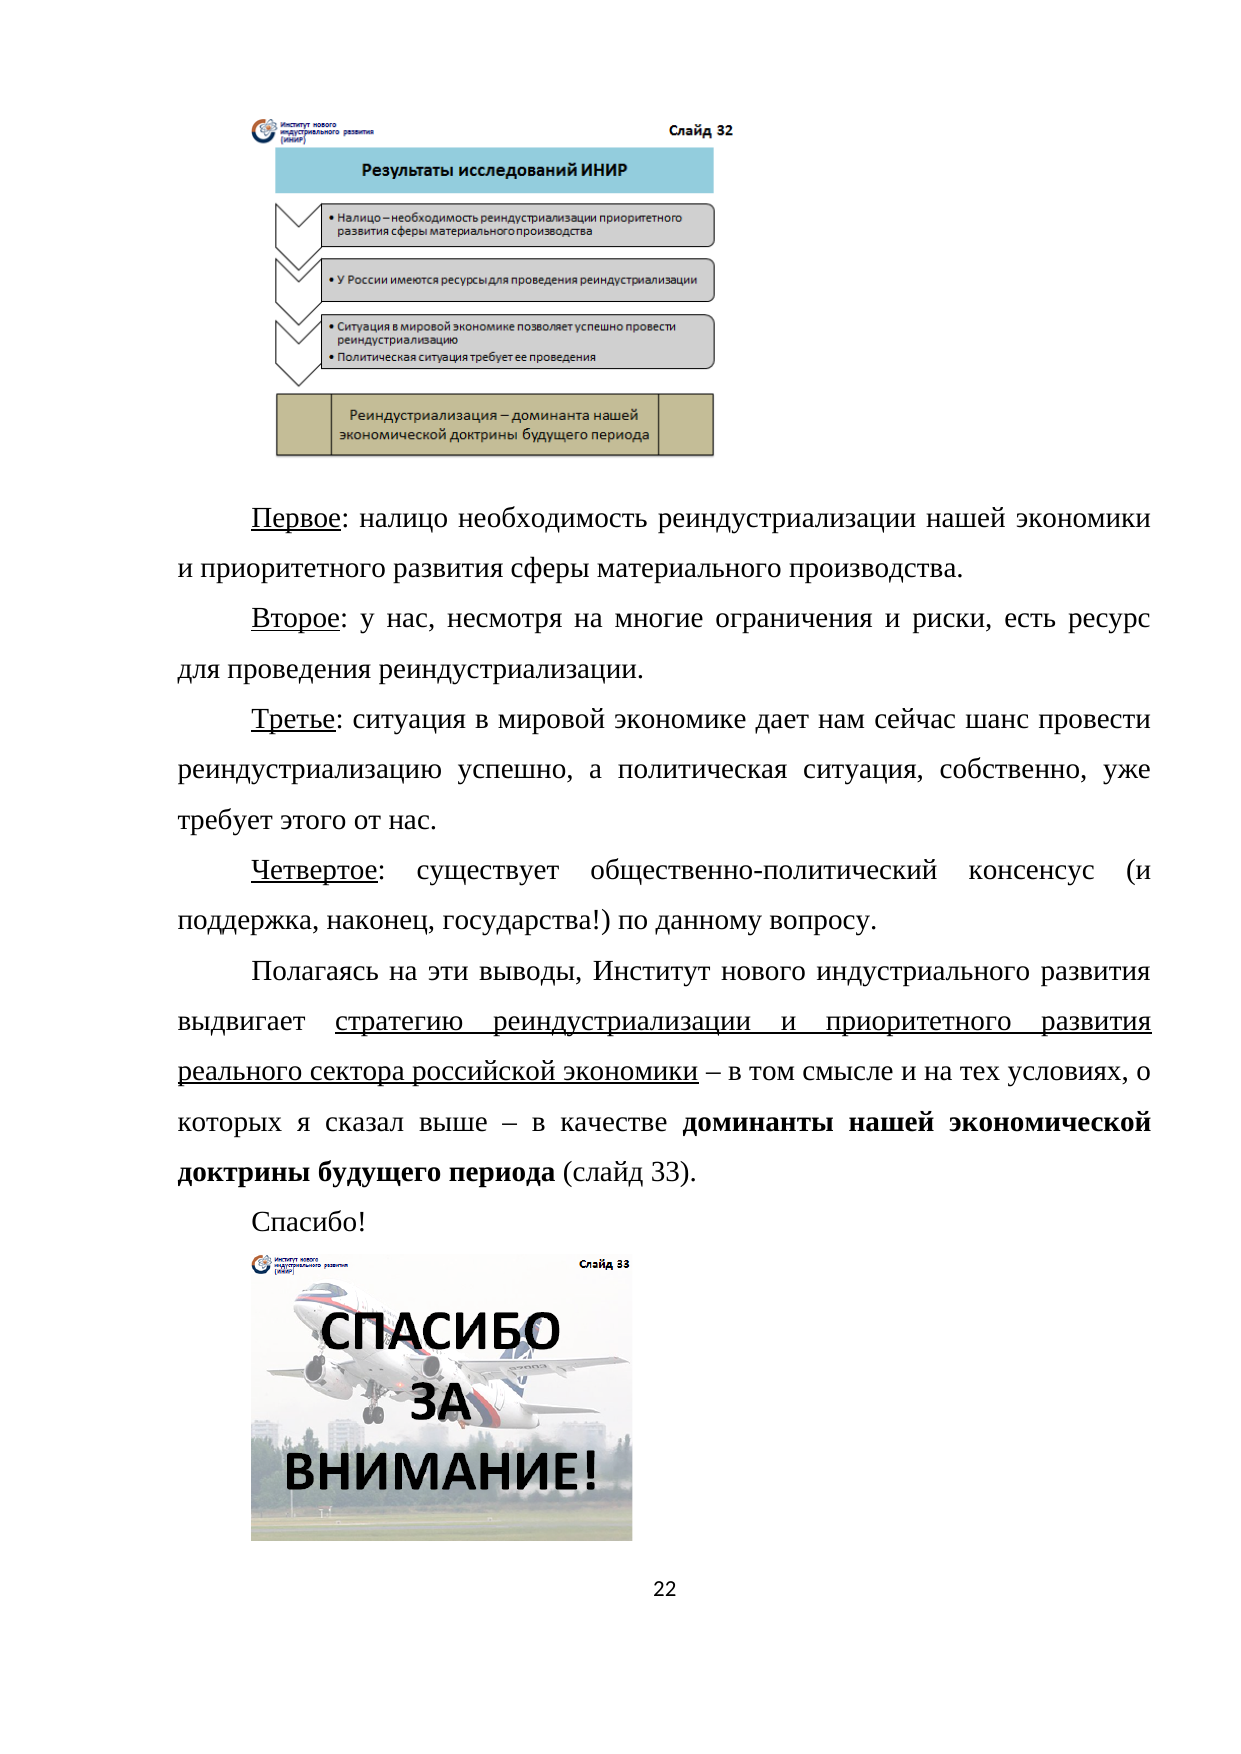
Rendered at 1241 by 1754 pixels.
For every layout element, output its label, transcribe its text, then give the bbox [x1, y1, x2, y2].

picture [251, 1254, 633, 1541]
text Полагаясь на эти выводы, Институт нового индустриального развития выдвигает стратегию реиндустриализации и приоритетного развития реального сектора российской экономики – в том смысле и на тех условиях, о которых я сказал выше – в качестве доминанты нашей экономической доктрины будущего периода (слайд 33). [177, 953, 1152, 1187]
text Четвертое: существует общественно-политический консенсус (и поддержка, наконец, государства!) по данному вопросу. [177, 852, 1152, 936]
text Третье: ситуация в мировой экономике дает нам сейчас шанс провести реиндустриализацию успешно, а политическая ситуация, собственно, уже требует этого от нас. [177, 701, 1152, 835]
text Второе: у нас, несмотря на многие ограничения и риски, есть ресурс для проведения реиндустриализации. [177, 601, 1152, 684]
text Спасибо! [177, 1204, 1152, 1238]
text Первое: налицо необходимость реиндустриализации нашей экономики и приоритетного развития сферы материального производства. [177, 500, 1152, 584]
picture [251, 118, 738, 484]
